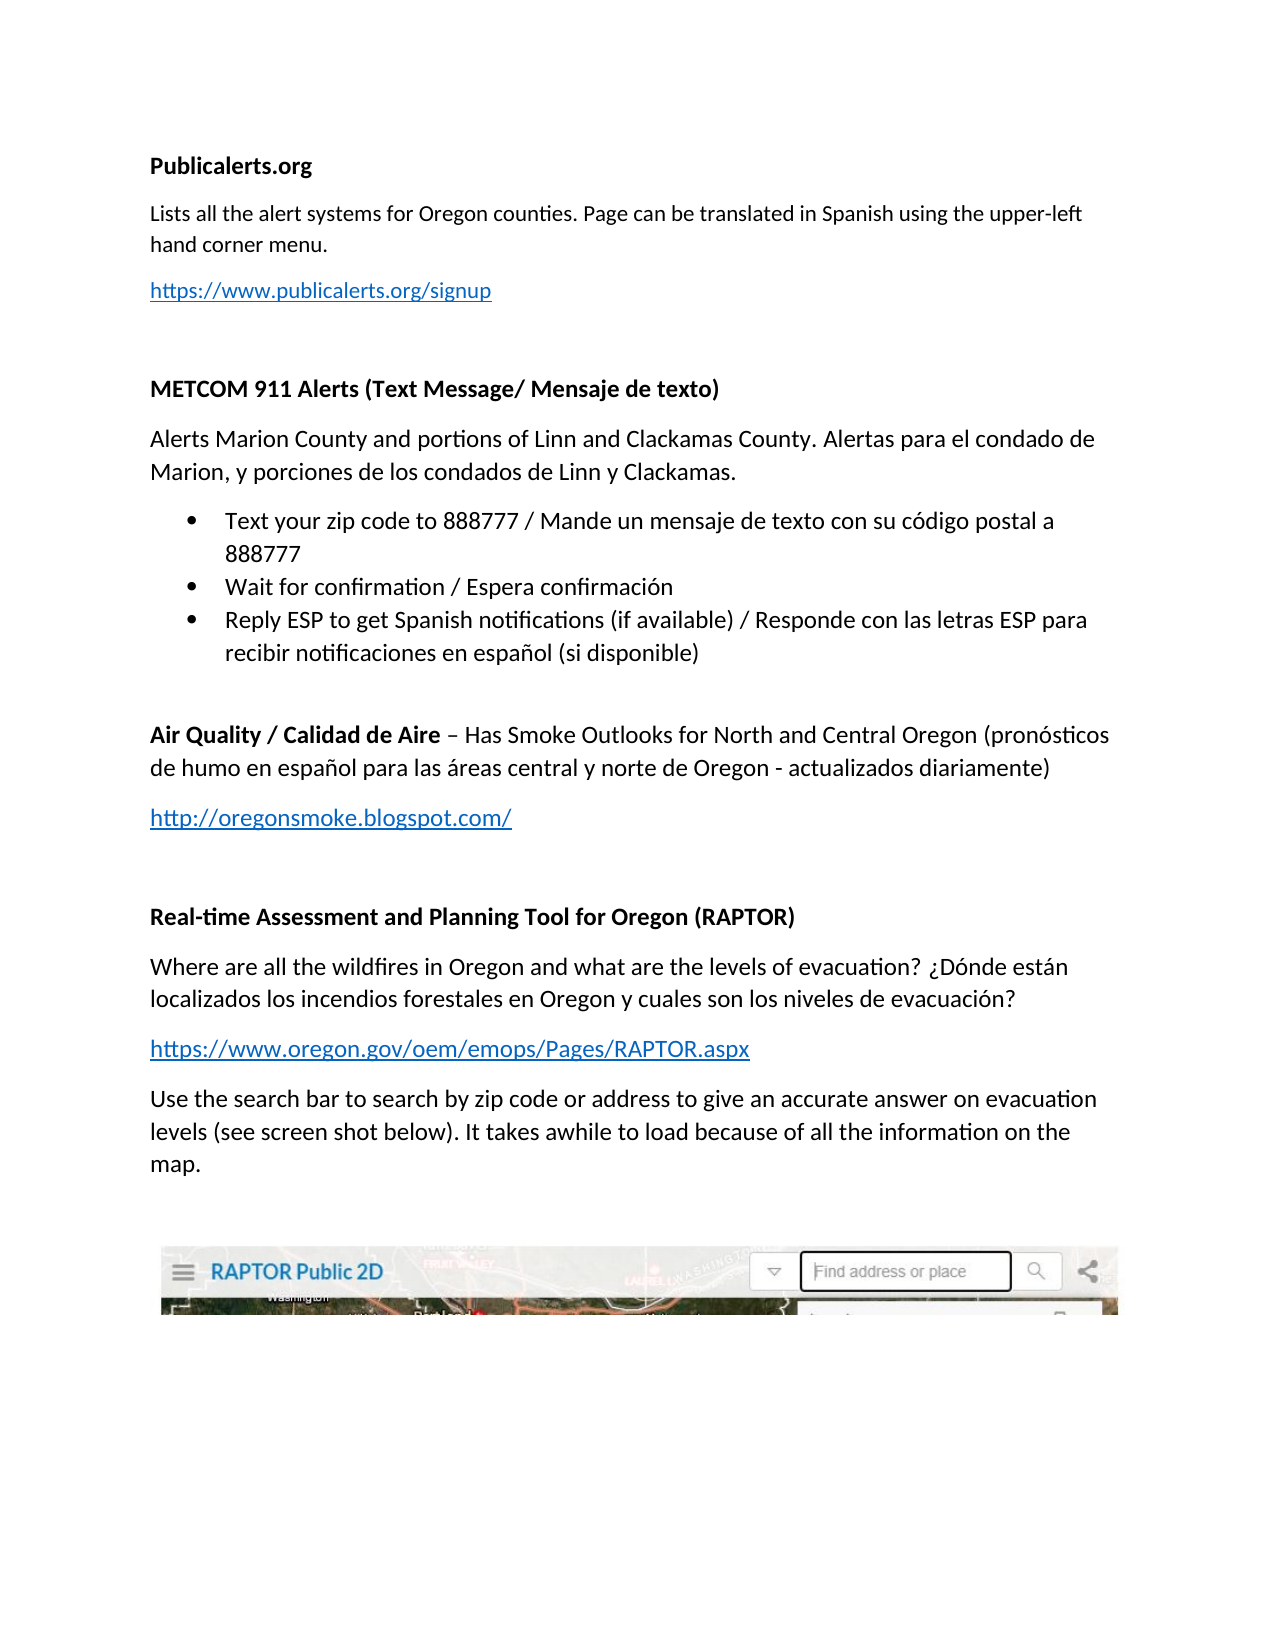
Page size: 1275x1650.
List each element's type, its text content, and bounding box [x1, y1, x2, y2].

list Wait for confirmation / Espera confirmación [187, 571, 1125, 602]
text Use the search bar to search by zip code or address to give an accurate answer on evacuation levels (see screen shot below). It takes awhile to load because of all the information on the map. [150, 1083, 1125, 1179]
text METCOM 911 Alerts (Text Message/ Mensaje de texto) [150, 373, 1125, 404]
list Reply ESP to get Spanish notifications (if available) / Responde con las letras ESP para recibir notificaciones en español (si disponible) [187, 604, 1125, 667]
picture [150, 1245, 1125, 1315]
text https://www.publicalerts.org/signup [150, 277, 1125, 305]
text Alerts Marion County and portions of Linn and Clackamas County. Alertas para el condado de Marion, y porciones de los condados de Linn y Clackamas. [150, 423, 1125, 486]
text Real-time Assessment and Planning Tool for Oregon (RAPTOR) [150, 901, 1125, 932]
text Publicalerts.org [150, 150, 1125, 181]
list Text your zip code to 888777 / Mande un mensaje de texto con su código postal a 888777 [187, 505, 1125, 569]
text Air Quality / Calidad de Aire – Has Smoke Outlooks for North and Central Oregon (pronósticos de humo en español para las áreas central y norte de Oregon - actualizados diariamente) [150, 719, 1125, 783]
text Where are all the wildfires in Oregon and what are the levels of evacuation? ¿Dónde están localizados los incendios forestales en Oregon y cuales son los niveles de evacuación? [150, 951, 1125, 1014]
text Lists all the alert systems for Oregon counties. Page can be translated in Spanish using the upper-left hand corner menu. [150, 199, 1125, 258]
text http://oregonsmoke.blogspot.com/ [150, 802, 1125, 832]
text https://www.oregon.gov/oem/emops/Pages/RAPTOR.aspx [150, 1033, 1125, 1064]
